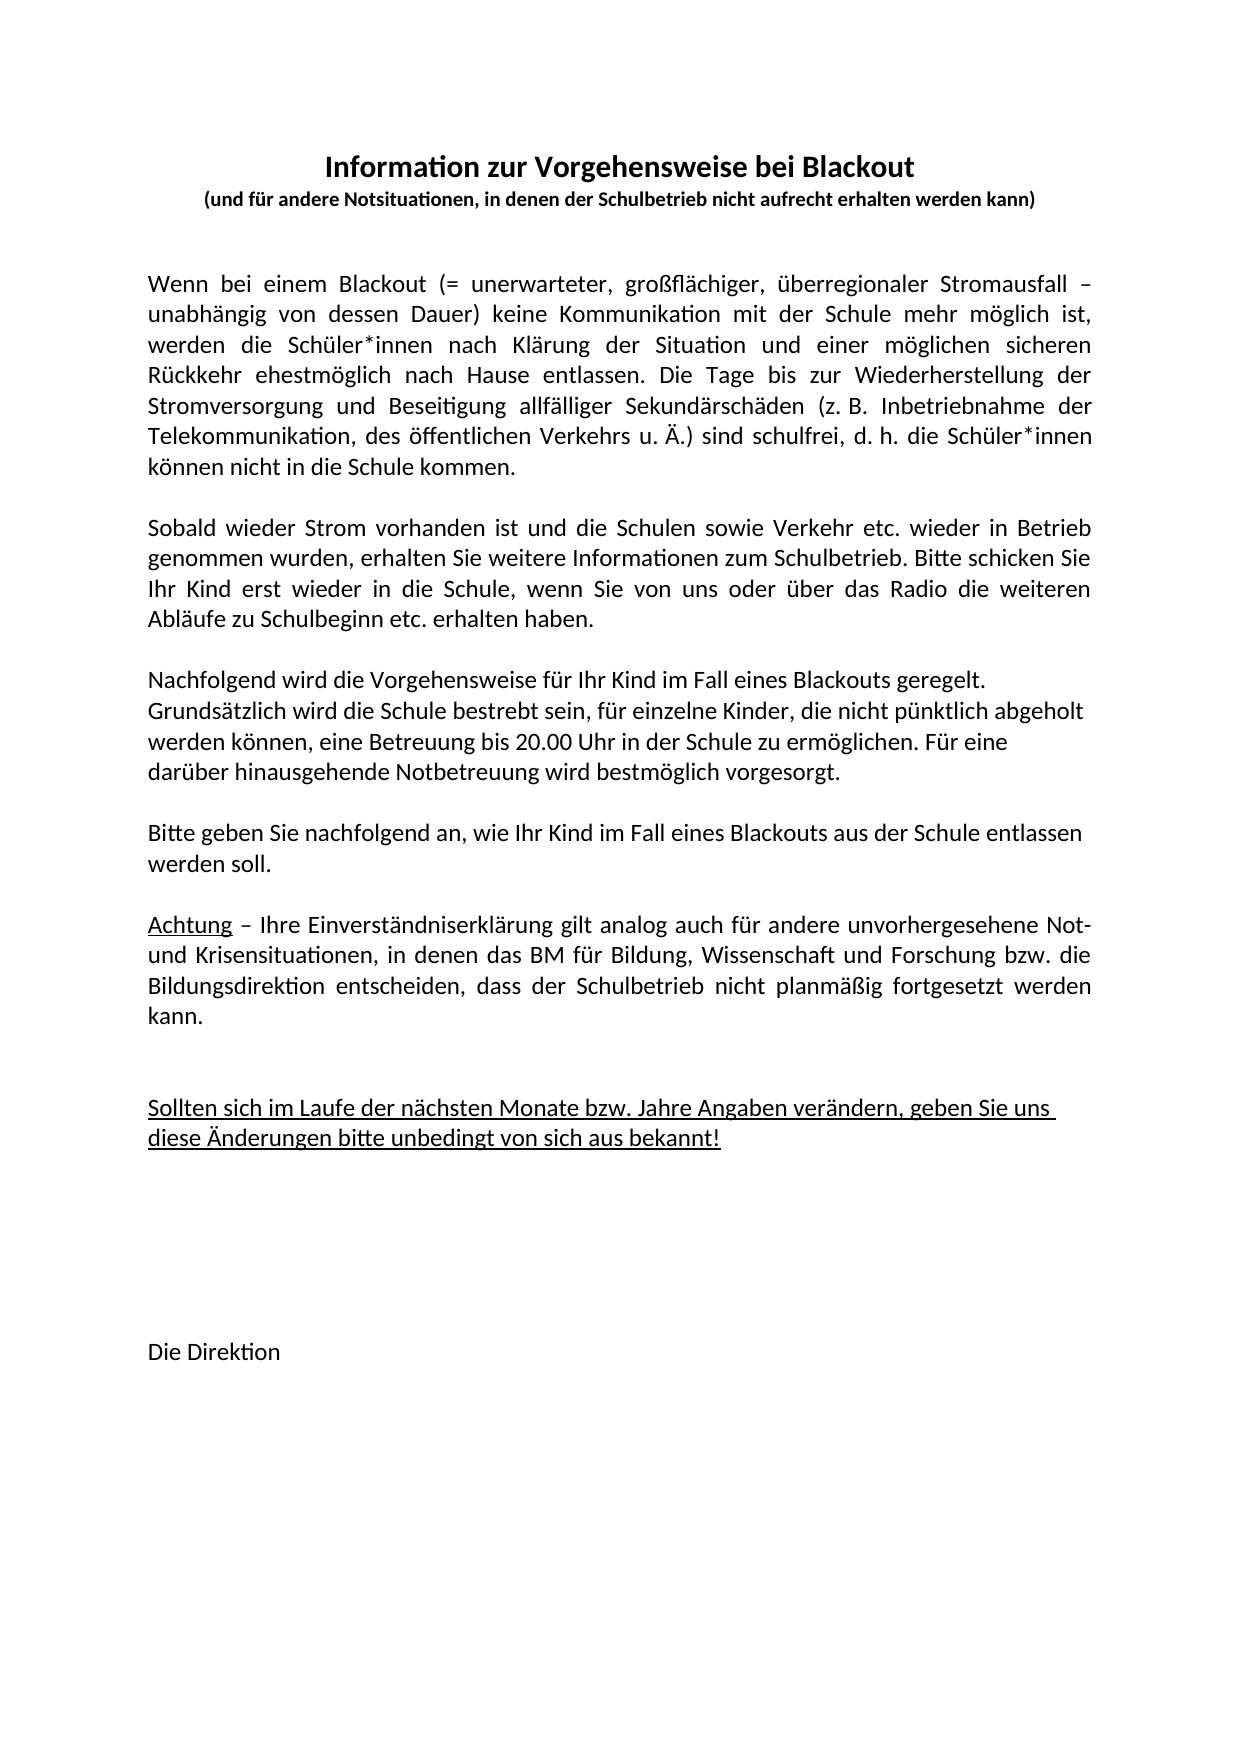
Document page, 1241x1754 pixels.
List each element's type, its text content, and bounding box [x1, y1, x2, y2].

text Bitte geben Sie nachfolgend an, wie Ihr Kind im Fall eines Blackouts aus der Schule entlassen werden soll. [148, 817, 1093, 878]
text (und für andere Notsituationen, in denen der Schulbetrieb nicht aufrecht erhalten werden kann) [148, 186, 1093, 242]
text Wenn bei einem Blackout (= unerwarteter, großflächiger, überregionaler Stromausfall – unabhängig von dessen Dauer) keine Kommunikation mit der Schule mehr möglich ist, werden die Schüler*innen nach Klärung der Situation und einer möglichen sicheren Rückkehr ehestmöglich nach Hause entlassen. Die Tage bis zur Wiederherstellung der Stromversorgung und Beseitigung allfälliger Sekundärschäden (z. B. Inbetriebnahme der Telekommunikation, des öffentlichen Verkehrs u. Ä.) sind schulfrei, d. h. die Schüler*innen können nicht in die Schule kommen. [148, 268, 1093, 481]
text Grundsätzlich wird die Schule bestrebt sein, für einzelne Kinder, die nicht pünktlich abgeholt werden können, eine Betreuung bis 20.00 Uhr in der Schule zu ermöglichen. Für eine darüber hinausgehende Notbetreuung wird bestmöglich vorgesorgt. [148, 695, 1093, 787]
text Achtung – Ihre Einverständniserklärung gilt analog auch für andere unvorhergesehene Not- und Krisensituationen, in denen das BM für Bildung, Wissenschaft und Forschung bzw. die Bildungsdirektion entscheiden, dass der Schulbetrieb nicht planmäßig fortgesetzt werden kann. [148, 909, 1093, 1031]
text Sollten sich im Laufe der nächsten Monate bzw. Jahre Angaben verändern, geben Sie uns diese Änderungen bitte unbedingt von sich aus bekannt! [148, 1092, 1093, 1153]
text Die Direktion [148, 1336, 1093, 1366]
text Sobald wieder Strom vorhanden ist und die Schulen sowie Verkehr etc. wieder in Betrieb genommen wurden, erhalten Sie weitere Informationen zum Schulbetrieb. Bitte schicken Sie Ihr Kind erst wieder in die Schule, wenn Sie von uns oder über das Radio die weiteren Abläufe zu Schulbeginn etc. erhalten haben. [148, 481, 1093, 634]
text Nachfolgend wird die Vorgehensweise für Ihr Kind im Fall eines Blackouts geregelt. [148, 664, 1093, 695]
text Information zur Vorgehensweise bei Blackout [148, 148, 1093, 186]
